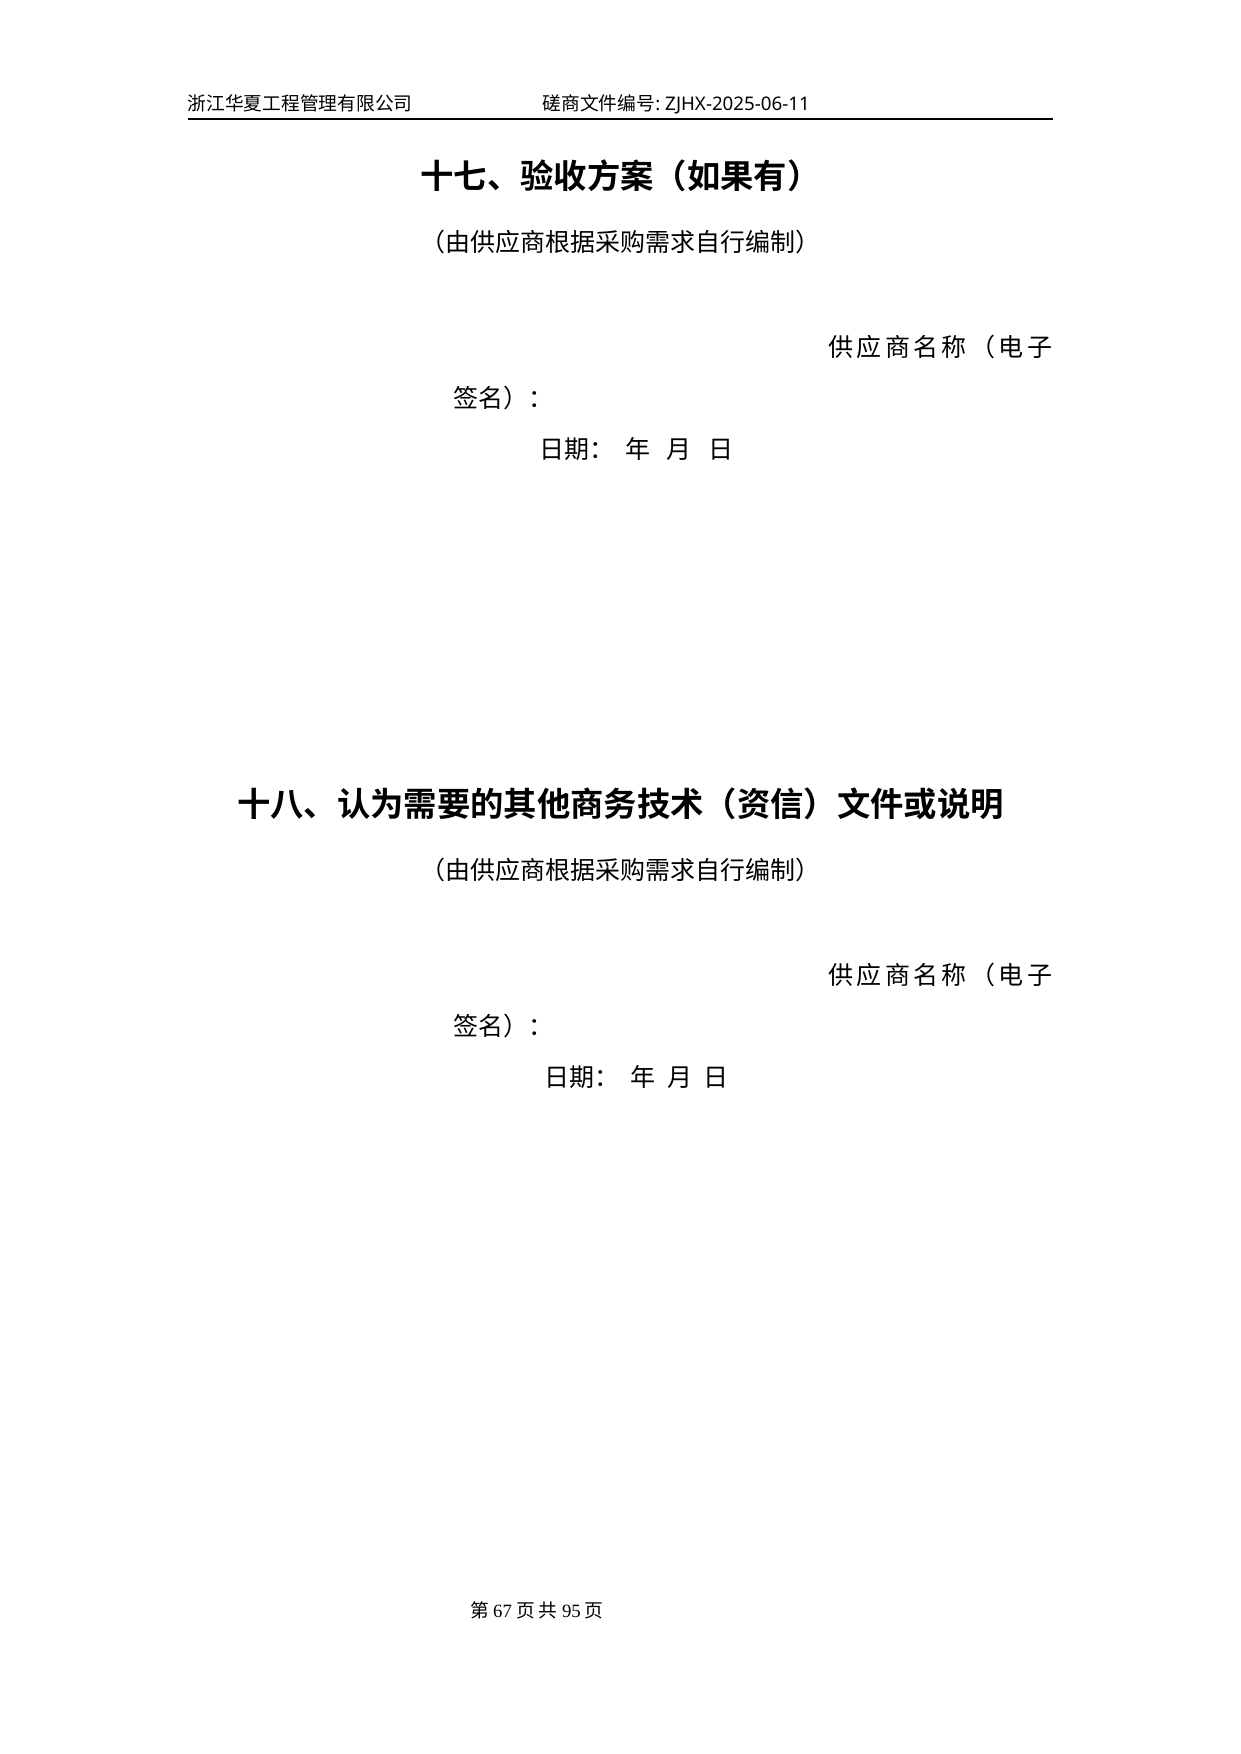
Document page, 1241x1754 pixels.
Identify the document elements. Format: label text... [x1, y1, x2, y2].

text （由供应商根据采购需求自行编制） [187, 850, 1053, 886]
text 供应商名称（电子签名）： [453, 328, 1053, 415]
text 日期： 年 月 日 [187, 429, 1053, 465]
text （由供应商根据采购需求自行编制） [187, 222, 1053, 258]
text 十八、认为需要的其他商务技术（资信）文件或说明 [187, 778, 1053, 826]
text 供应商名称（电子签名）： [453, 956, 1053, 1042]
text 日期： 年 月 日 [187, 1057, 1053, 1093]
text 十七、验收方案（如果有） [187, 150, 1053, 198]
